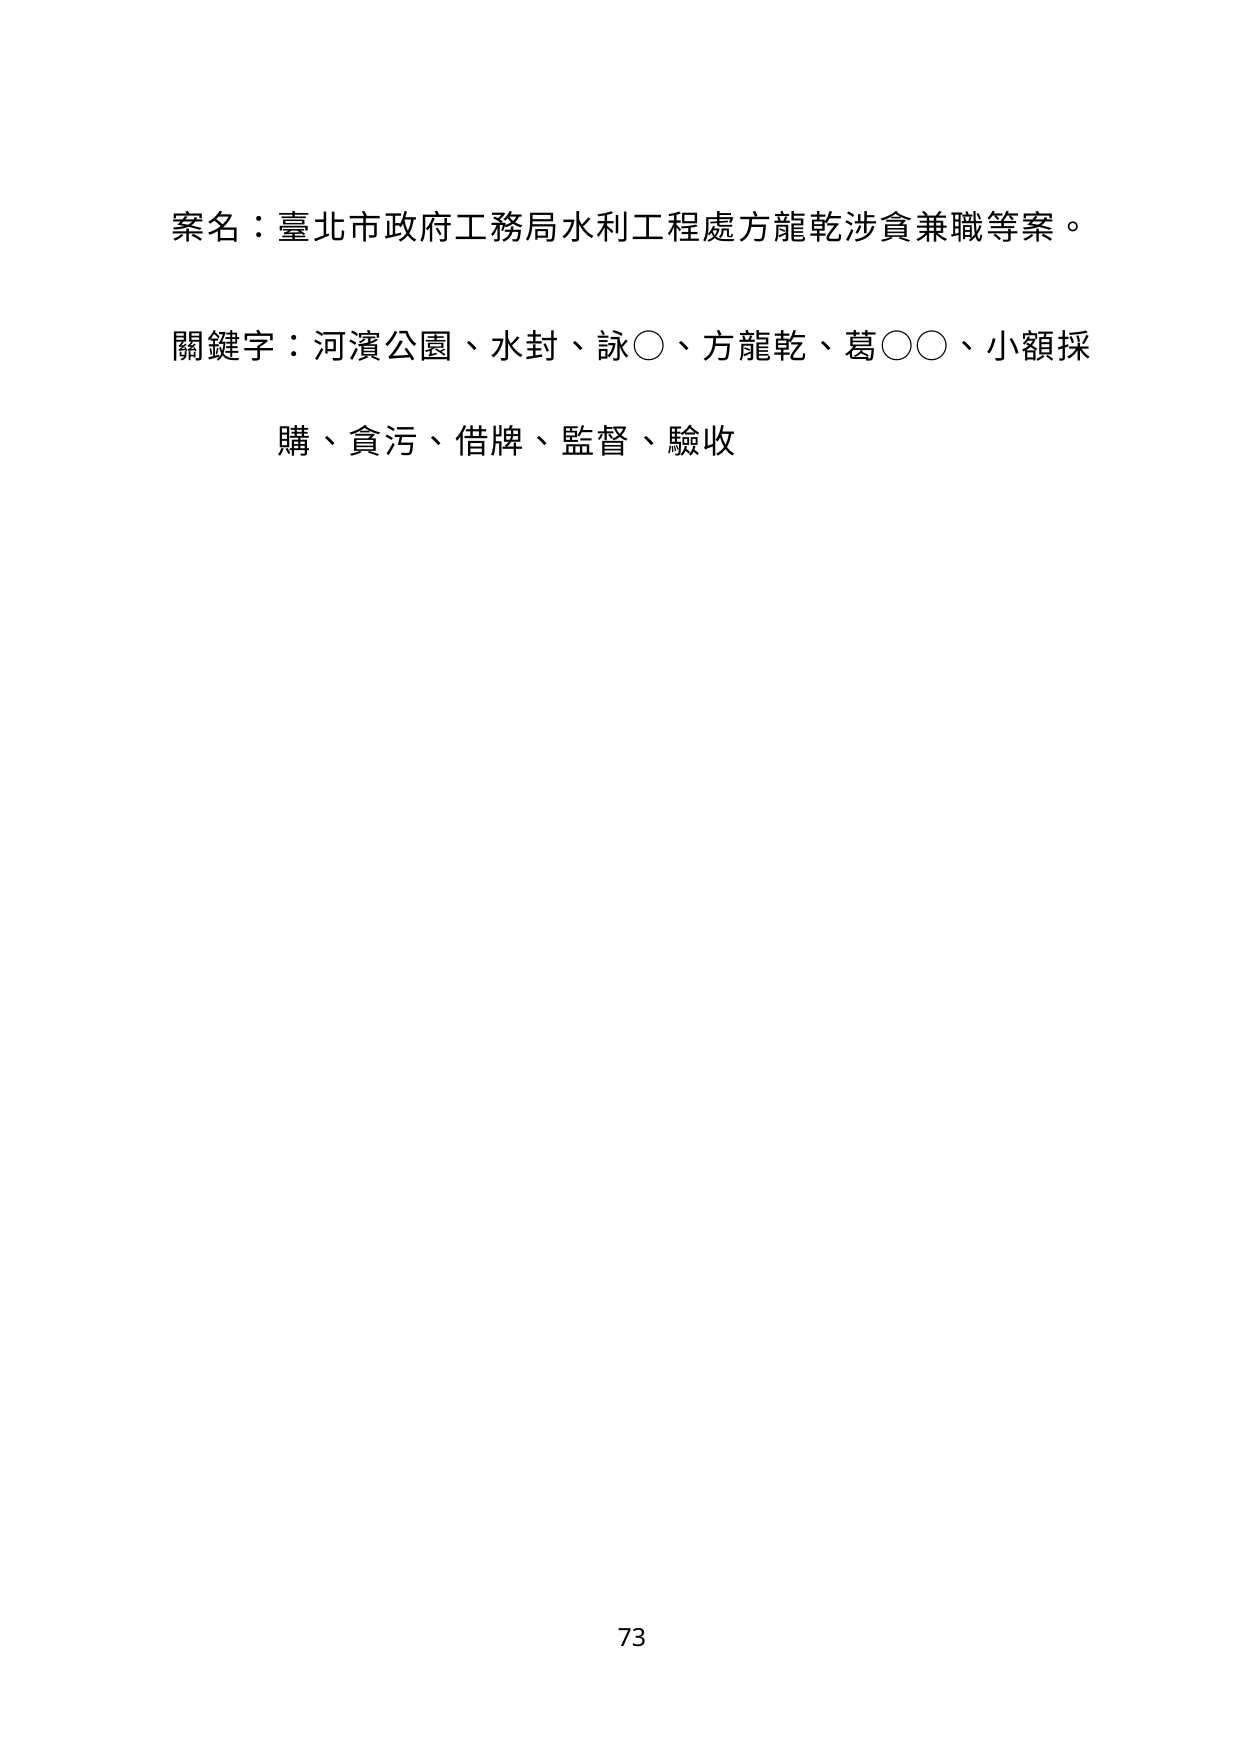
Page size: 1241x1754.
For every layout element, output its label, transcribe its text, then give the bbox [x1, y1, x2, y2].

text 案名：臺北市政府工務局水利工程處方龍乾涉貪兼職等案。 [171, 177, 1092, 272]
text 關鍵字：河濱公園、水封、詠○、方龍乾、葛○○、小額採購、貪污、借牌、監督、驗收 [171, 296, 1092, 487]
